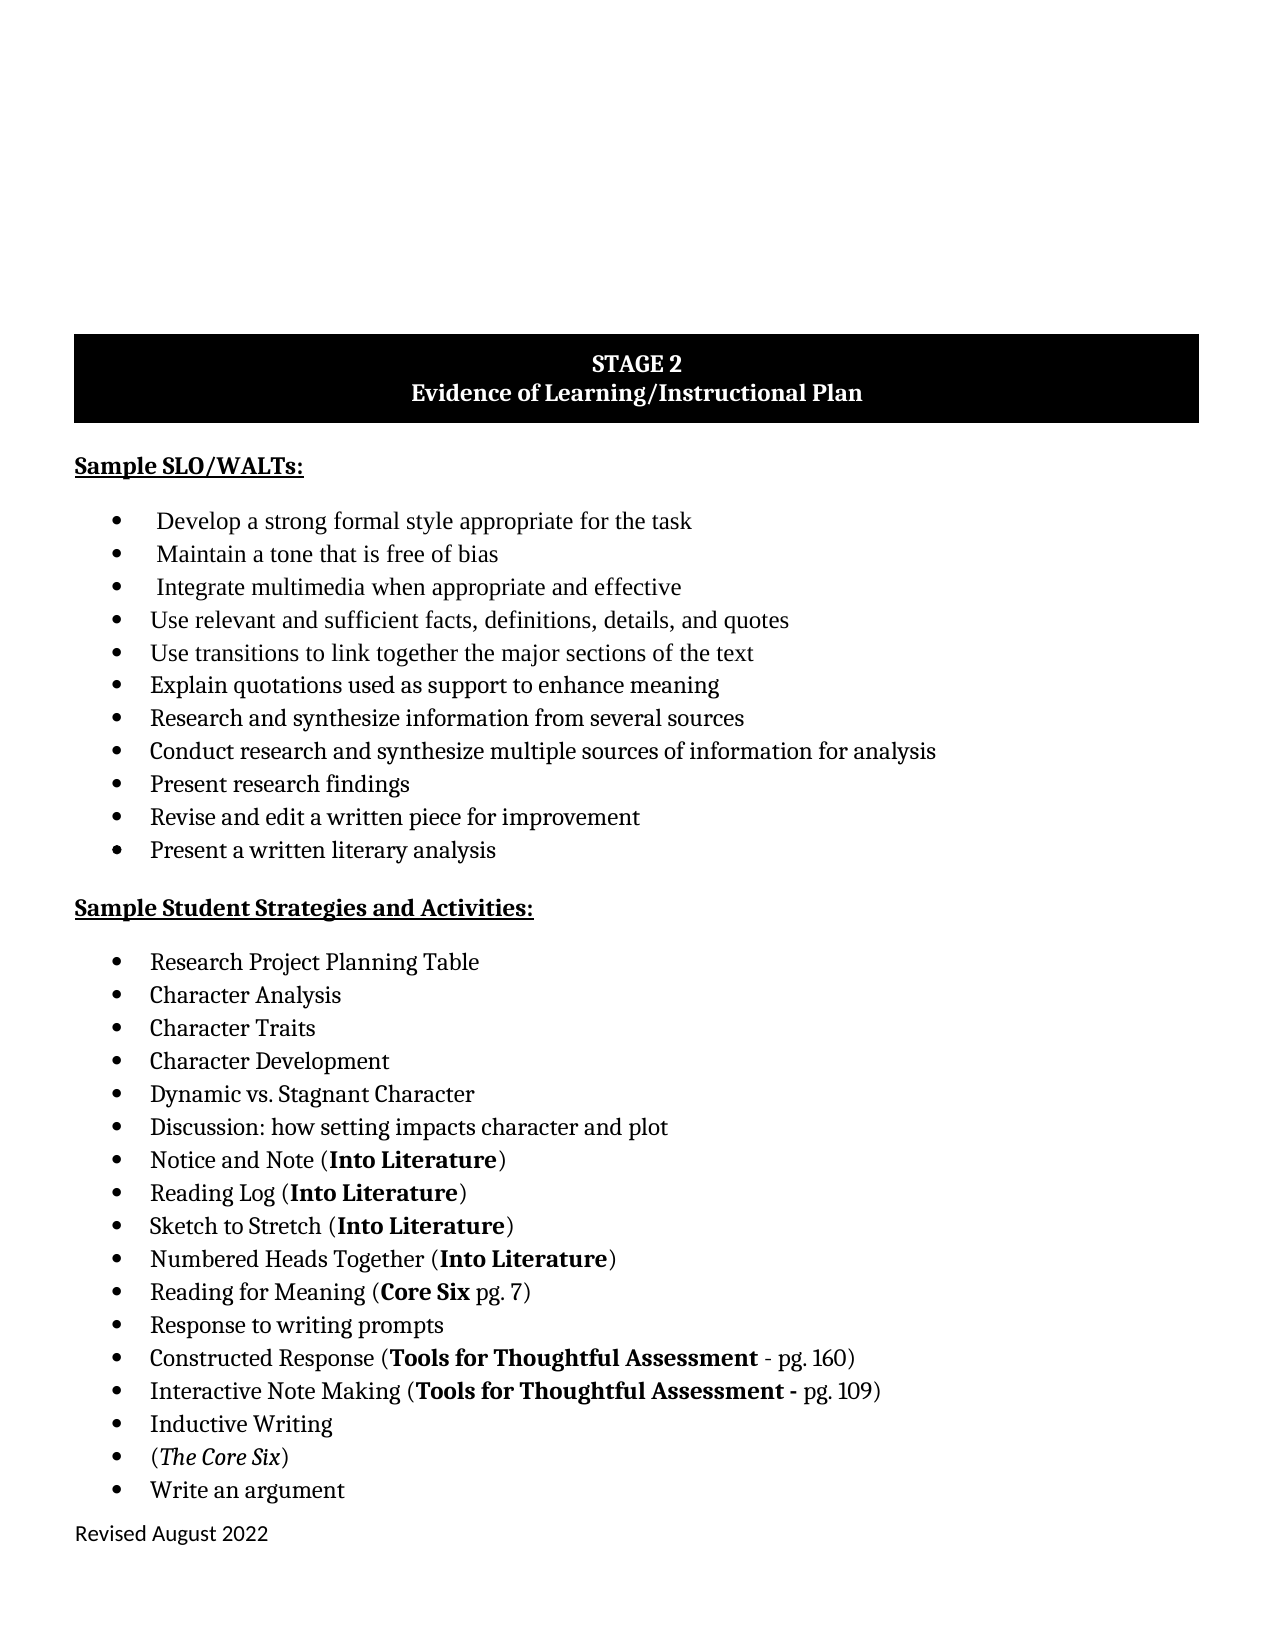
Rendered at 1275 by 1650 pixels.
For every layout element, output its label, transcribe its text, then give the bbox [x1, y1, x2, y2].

list Notice and Note (Into Literature) [112, 1146, 1200, 1175]
list Character Traits [112, 1014, 1200, 1043]
list Revise and edit a written piece for improvement [112, 803, 1200, 832]
list Constructed Response (Tools for Thoughtful Assessment - pg. 160) [112, 1344, 1200, 1373]
list Response to writing prompts [112, 1311, 1200, 1340]
list Dynamic vs. Stagnant Character [112, 1080, 1200, 1109]
list Integrate multimedia when appropriate and effective [112, 572, 1200, 601]
list Research Project Planning Table [112, 948, 1200, 977]
text Sample SLO/WALTs: [75, 452, 1200, 481]
list Explain quotations used as support to enhance meaning [112, 671, 1200, 700]
list Inductive Writing [112, 1410, 1200, 1439]
list Develop a strong formal style appropriate for the task [112, 506, 1200, 534]
list Character Development [112, 1047, 1200, 1076]
list (The Core Six) [112, 1443, 1200, 1472]
list Interactive Note Making (Tools for Thoughtful Assessment - pg. 109) [112, 1377, 1200, 1406]
list Character Analysis [112, 981, 1200, 1009]
list Maintain a tone that is free of bias [112, 539, 1200, 568]
list Reading Log (Into Literature) [112, 1179, 1200, 1208]
list Reading for Meaning (Core Six pg. 7) [112, 1278, 1200, 1307]
list Write an argument [112, 1476, 1200, 1505]
text Sample Student Strategies and Activities: [75, 894, 1200, 923]
list Numbered Heads Together (Into Literature) [112, 1245, 1200, 1274]
list Use relevant and sufficient facts, definitions, details, and quotes [112, 605, 1200, 634]
list Sketch to Stretch (Into Literature) [112, 1212, 1200, 1241]
list Conduct research and synthesize multiple sources of information for analysis [112, 737, 1200, 766]
table_header STAGE 2 Evidence of Learning/Instructional Plan [76, 335, 1198, 422]
list Use transitions to link together the major sections of the text [112, 638, 1200, 667]
list Present research findings [112, 770, 1200, 799]
list Present a written literary analysis [112, 836, 1200, 865]
list Research and synthesize information from several sources [112, 704, 1200, 733]
list Discussion: how setting impacts character and plot [112, 1113, 1200, 1142]
